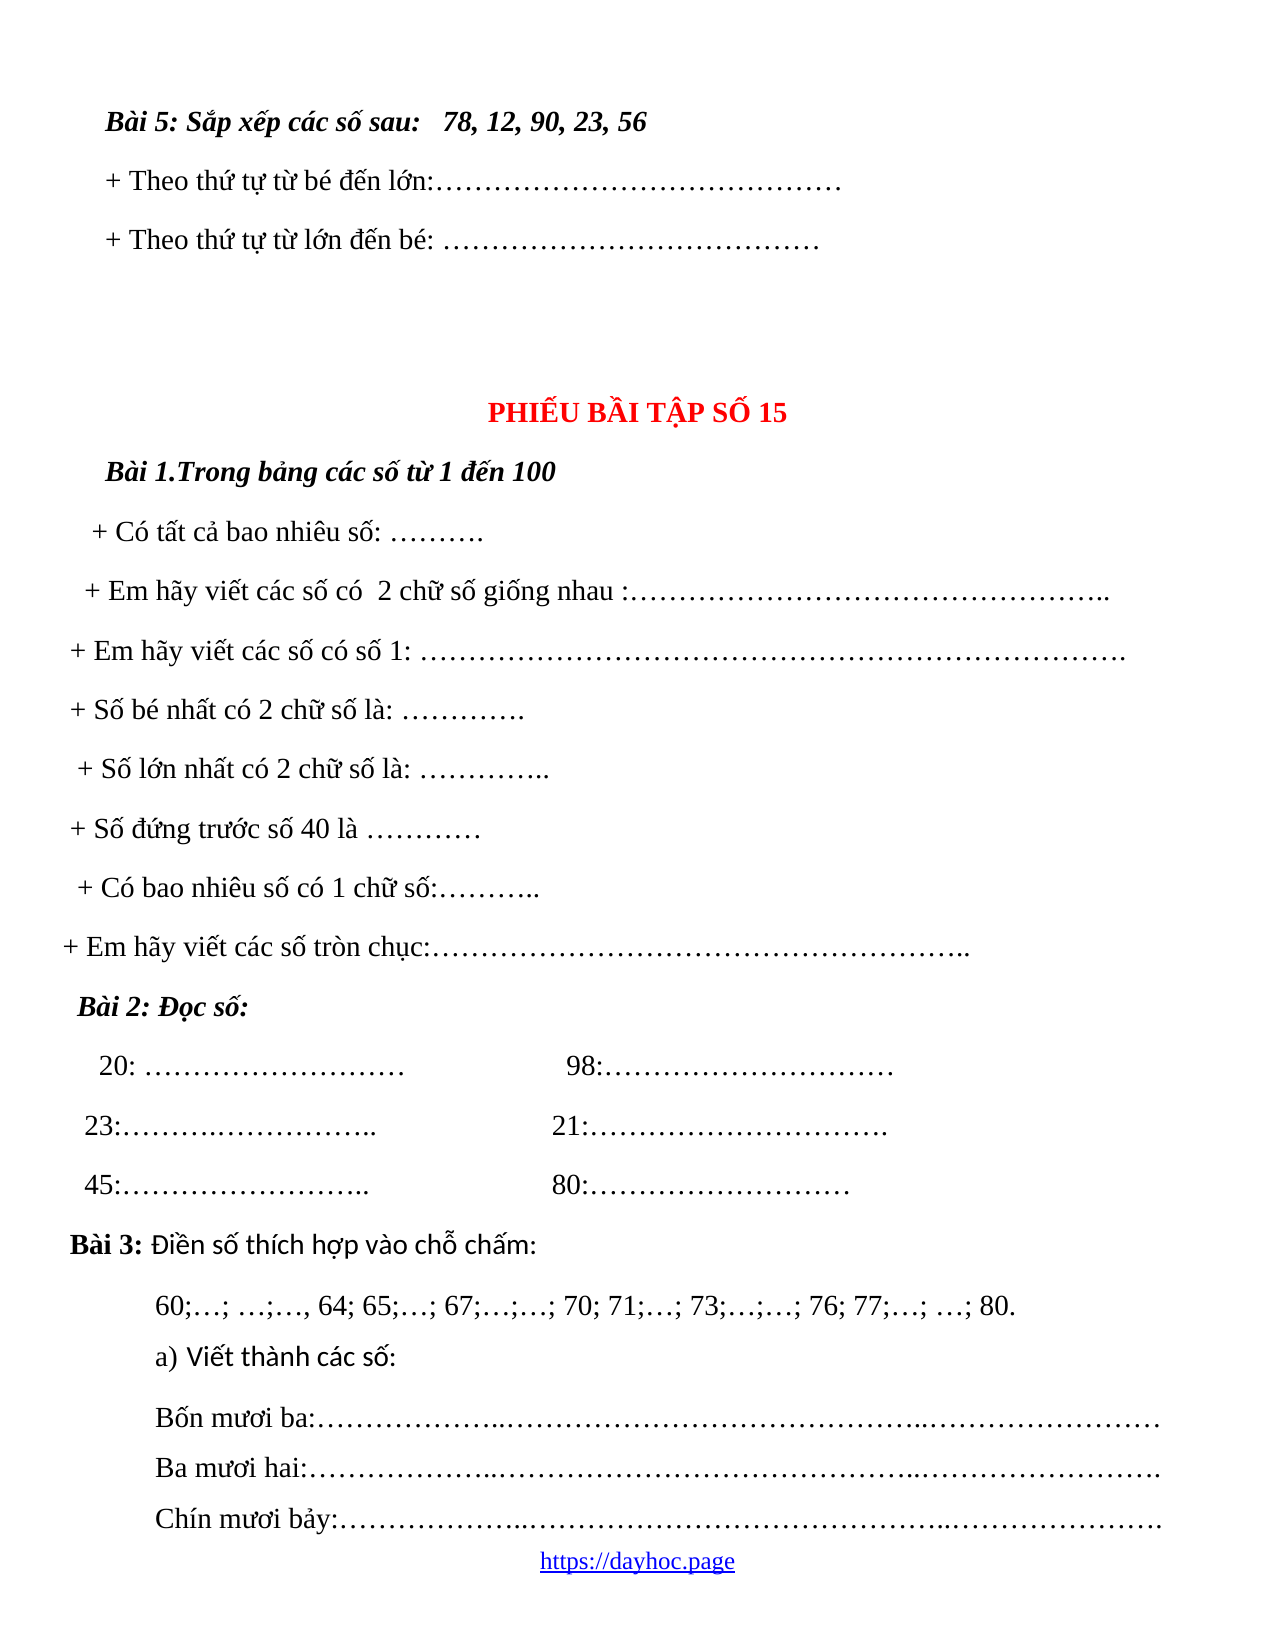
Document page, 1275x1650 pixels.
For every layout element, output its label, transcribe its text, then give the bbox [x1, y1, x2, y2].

text Bốn mươi ba:………………..……………………………………..…………………… [155, 1400, 1170, 1434]
text + Số bé nhất có 2 chữ số là: …………. [11, 692, 1170, 726]
text + Theo thứ tự từ bé đến lớn:…………………………………… [105, 163, 1170, 197]
text 45:…………………….. 80:……………………… [11, 1167, 1170, 1201]
text + Có tất cả bao nhiêu số: ………. [11, 514, 1170, 547]
text + Số lớn nhất có 2 chữ số là: ………….. [11, 751, 1170, 785]
text + Theo thứ tự từ lớn đến bé: ………………………………… [105, 222, 1170, 256]
text 23:……….…………….. 21:…………………………. [11, 1108, 1170, 1141]
text Bài 1.Trong bảng các số từ 1 đến 100 [105, 454, 1170, 488]
text 20: ……………………… 98:………………………… [11, 1048, 1170, 1082]
text + Số đứng trước số 40 là ………… [11, 811, 1170, 844]
text Bài 2: Đọc số: [11, 989, 1170, 1022]
text 60;…; …;…, 64; 65;…; 67;…;…; 70; 71;…; 73;…;…; 76; 77;…; …; 80. [155, 1288, 1170, 1322]
text + Em hãy viết các số có số 1: ………………………………………………………………. [11, 633, 1170, 666]
text Bài 3: Điền số thích hợp vào chỗ chấm: [11, 1226, 1170, 1262]
text Bài 5: Sắp xếp các số sau: 78, 12, 90, 23, 56 [105, 104, 1170, 137]
text + Em hãy viết các số tròn chục:……………………………………………….. [11, 929, 1170, 963]
text Ba mươi hai:………………..……………………………………..……………………. [155, 1451, 1170, 1484]
text PHIẾU BẦI TẬP SỐ 15 [105, 395, 1170, 429]
text + Có bao nhiêu số có 1 chữ số:……….. [11, 870, 1170, 904]
text + Em hãy viết các số có 2 chữ số giống nhau :………………………………………….. [11, 573, 1170, 607]
list Viết thành các số: [155, 1338, 1170, 1374]
text Chín mươi bảy:………………..……………………………………..…………………. [155, 1501, 1170, 1534]
